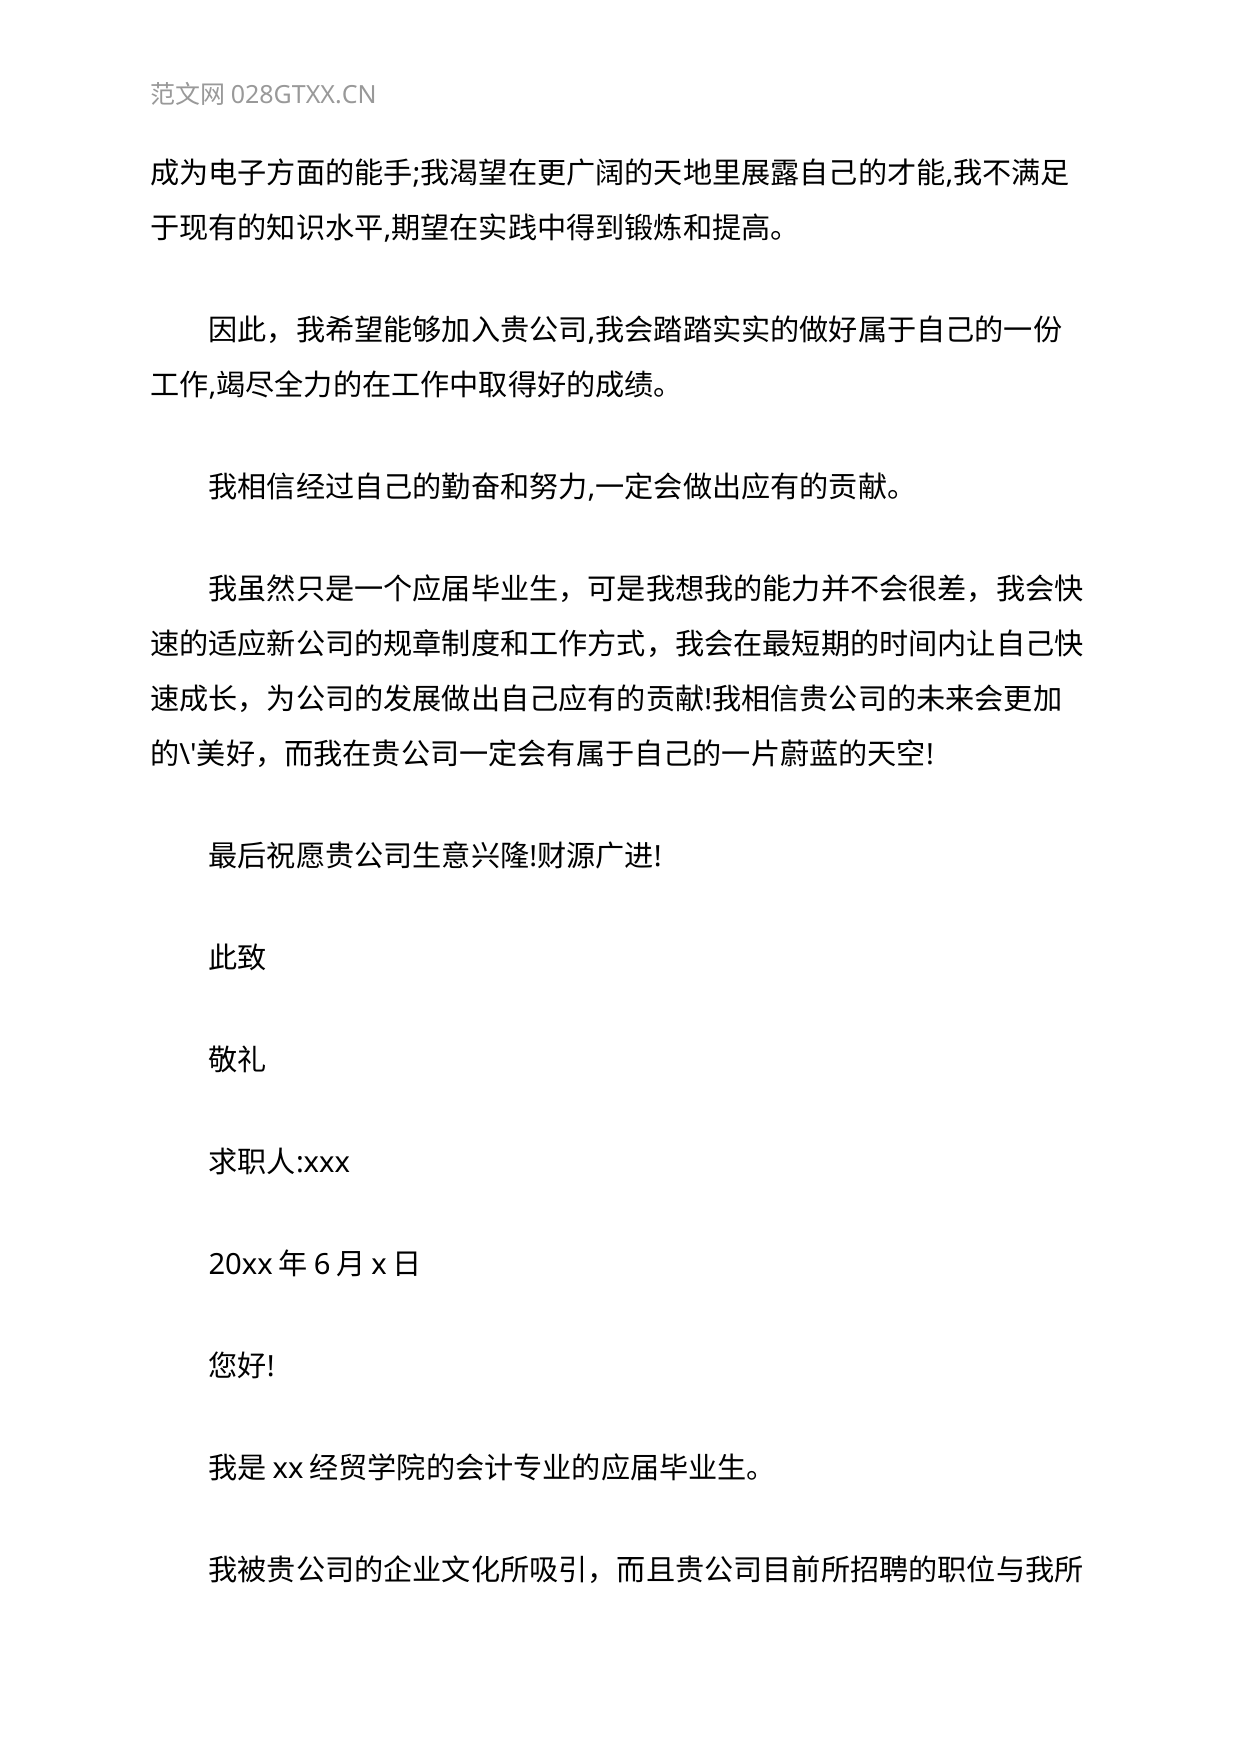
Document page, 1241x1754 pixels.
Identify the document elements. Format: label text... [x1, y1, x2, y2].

text 我虽然只是一个应届毕业生，可是我想我的能力并不会很差，我会快速的适应新公司的规章制度和工作方式，我会在最短期的时间内让自己快速成长，为公司的发展做出自己应有的贡献!我相信贵公司的未来会更加的\'美好，而我在贵公司一定会有属于自己的一片蔚蓝的天空! [150, 566, 1090, 773]
text 我相信经过自己的勤奋和努力,一定会做出应有的贡献。 [150, 464, 1090, 506]
text 此致 [150, 935, 1090, 977]
text 我是xx经贸学院的会计专业的应届毕业生。 [150, 1444, 1090, 1487]
text 最后祝愿贵公司生意兴隆!财源广进! [150, 833, 1090, 875]
text 因此，我希望能够加入贵公司,我会踏踏实实的做好属于自己的一份工作,竭尽全力的在工作中取得好的成绩。 [150, 307, 1090, 404]
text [150, 150, 1090, 247]
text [150, 1546, 1090, 1588]
text 求职人:xxx [150, 1138, 1090, 1181]
text 20xx年6月x日 [150, 1240, 1090, 1283]
text 您好! [150, 1342, 1090, 1384]
text 敬礼 [150, 1036, 1090, 1079]
